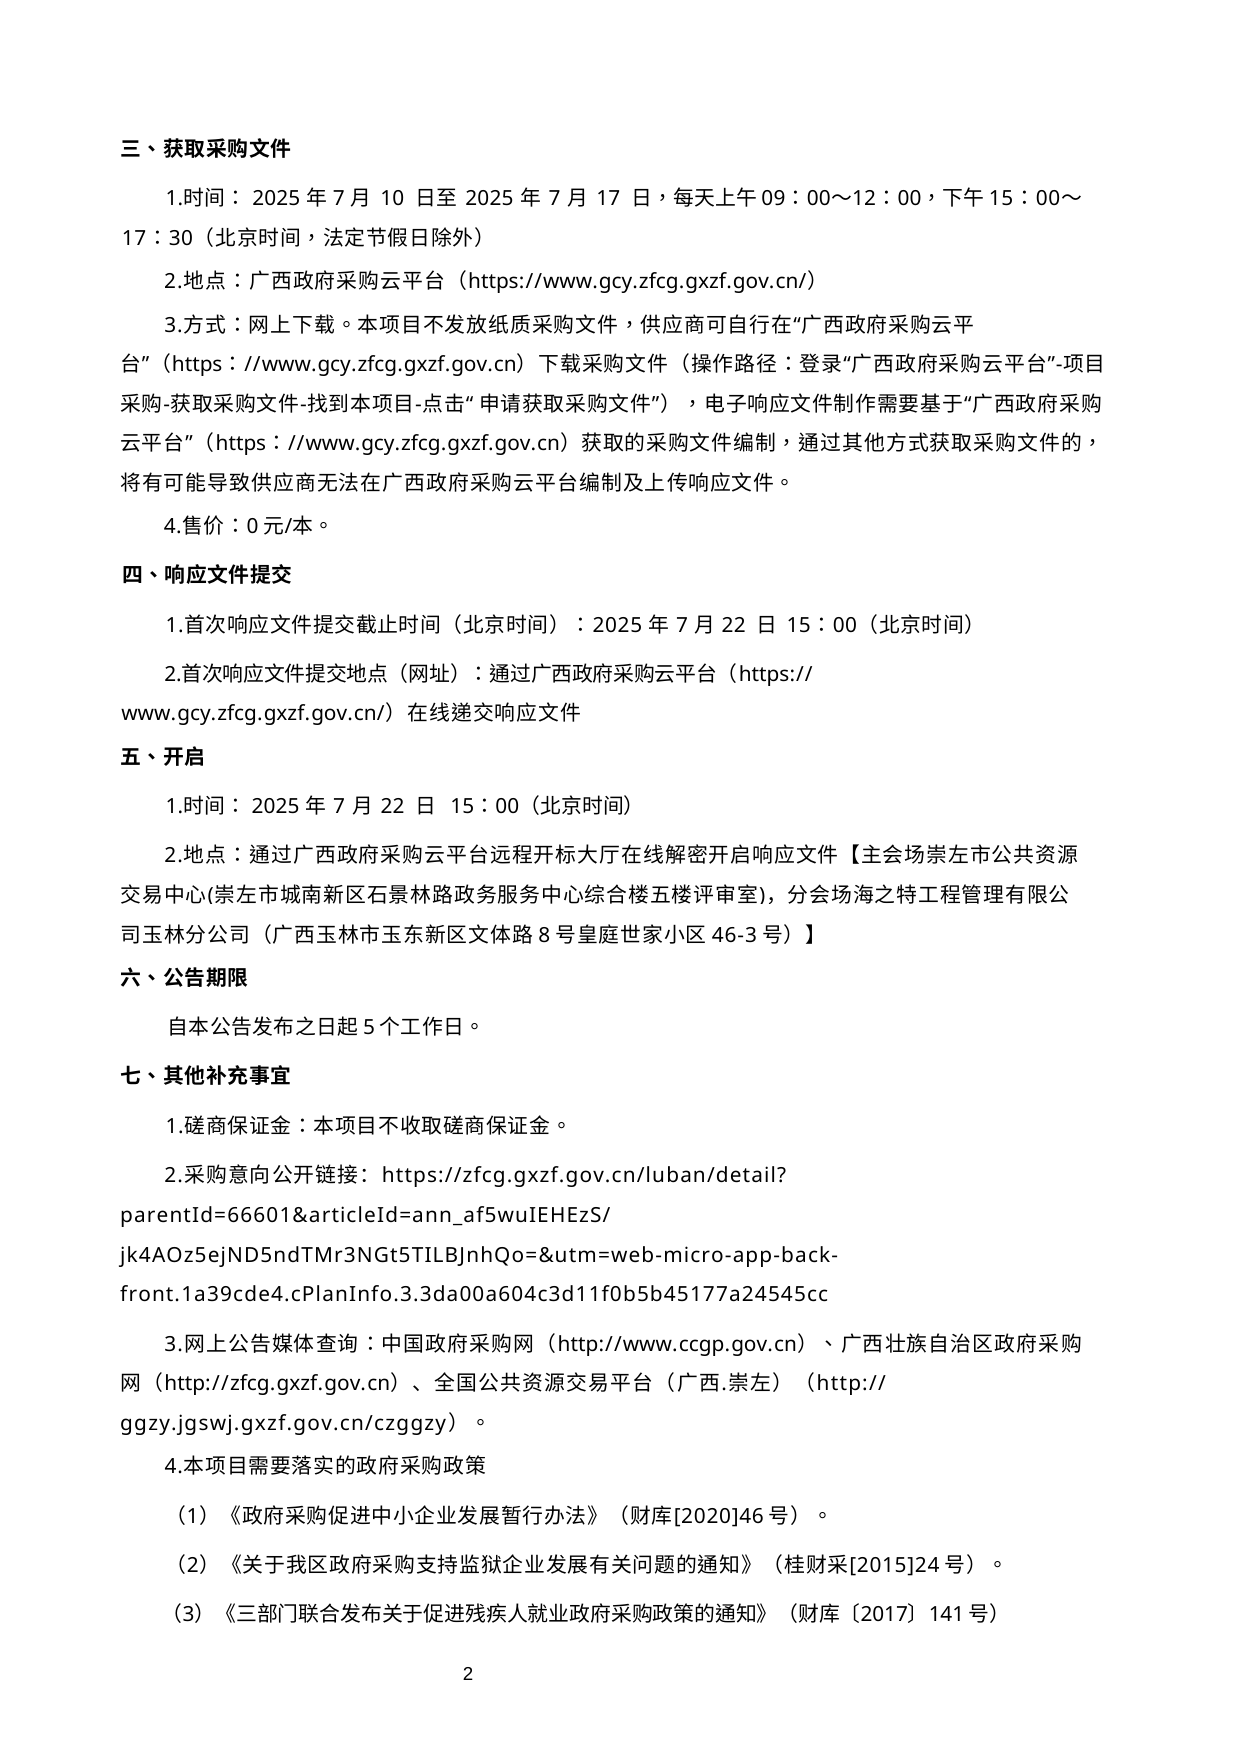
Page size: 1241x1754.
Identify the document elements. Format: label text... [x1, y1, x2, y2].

text 1.首次响应文件提交截止时间（北京时间）：2025 年 7 月 22 日 15：00（北京时间） [165, 601, 1106, 640]
text 4.本项目需要落实的政府采购政策 [164, 1442, 1106, 1482]
text 3.方式：网上下载。本项目不发放纸质采购文件，供应商可自行在“广西政府采购云平台”（https：//www.gcy.zfcg.gxzf.gov.cn）下载采购文件（操作路径：登录“广西政府采购云平台”-项目采购-获取采购文件-找到本项目-点击“ 申请获取采购文件”），电子响应文件制作需要基于“广西政府采购云平台”（https：//www.gcy.zfcg.gxzf.gov.cn）获取的采购文件编制，通过其他方式获取采购文件的，将有可能导致供应商无法在广西政府采购云平台编制及上传响应文件。 [120, 300, 1106, 498]
text 2.采购意向公开链接：https://zfcg.gxzf.gov.cn/luban/detail?parentId=66601&articleId=ann_af5wuIEHEzS/jk4AOz5ejND5ndTMr3NGt5TILBJnhQo=&utm=web-micro-app-back-front.1a39cde4.cPlanInfo.3.3da00a604c3d11f0b5b45177a24545cc [120, 1151, 1085, 1309]
text 五、开启 [120, 733, 1106, 772]
text 三、获取采购文件 [120, 124, 1106, 164]
text 七、其他补充事宜 [120, 1052, 1106, 1092]
text 1.磋商保证金：本项目不收取磋商保证金。 [165, 1102, 1106, 1141]
text 六、公告期限 [120, 953, 1106, 993]
text 1.时间： 2025 年 7 月 22 日 15：00（北京时间） [165, 782, 1106, 822]
text （1）《政府采购促进中小企业发展暂行办法》（财库[2020]46号）。 [165, 1492, 1106, 1531]
text 1.时间： 2025 年 7 月 10 日至 2025 年 7 月 17 日，每天上午09：00～12：00，下午15：00～17：30（北京时间，法定节假日除外） [122, 174, 1106, 253]
text 2.地点：通过广西政府采购云平台远程开标大厅在线解密开启响应文件【主会场崇左市公共资源交易中心(崇左市城南新区石景林路政务服务中心综合楼五楼评审室)，分会场海之特工程管理有限公司玉林分公司（广西玉林市玉东新区文体路8号皇庭世家小区46-3号）】 [120, 831, 1085, 950]
text 3.网上公告媒体查询：中国政府采购网（http://www.ccgp.gov.cn）、广西壮族自治区政府采购网（http://zfcg.gxzf.gov.cn）、全国公共资源交易平台（广西.崇左）（http://ggzy.jgswj.gxzf.gov.cn/czggzy）。 [120, 1319, 1085, 1438]
text 4.售价：0元/本。 [164, 502, 1106, 541]
text 四、响应文件提交 [122, 551, 1106, 591]
text （2）《关于我区政府采购支持监狱企业发展有关问题的通知》（桂财采[2015]24号）。 [165, 1541, 1106, 1580]
text 2.首次响应文件提交地点（网址）：通过广西政府采购云平台（https://www.gcy.zfcg.gxzf.gov.cn/）在线递交响应文件 [121, 649, 1085, 729]
text （3）《三部门联合发布关于促进残疾人就业政府采购政策的通知》（财库〔2017〕141号） [141, 1590, 1085, 1630]
text 自本公告发布之日起5个工作日。 [167, 1003, 1106, 1042]
text 2.地点：广西政府采购云平台（https://www.gcy.zfcg.gxzf.gov.cn/） [164, 256, 1106, 296]
